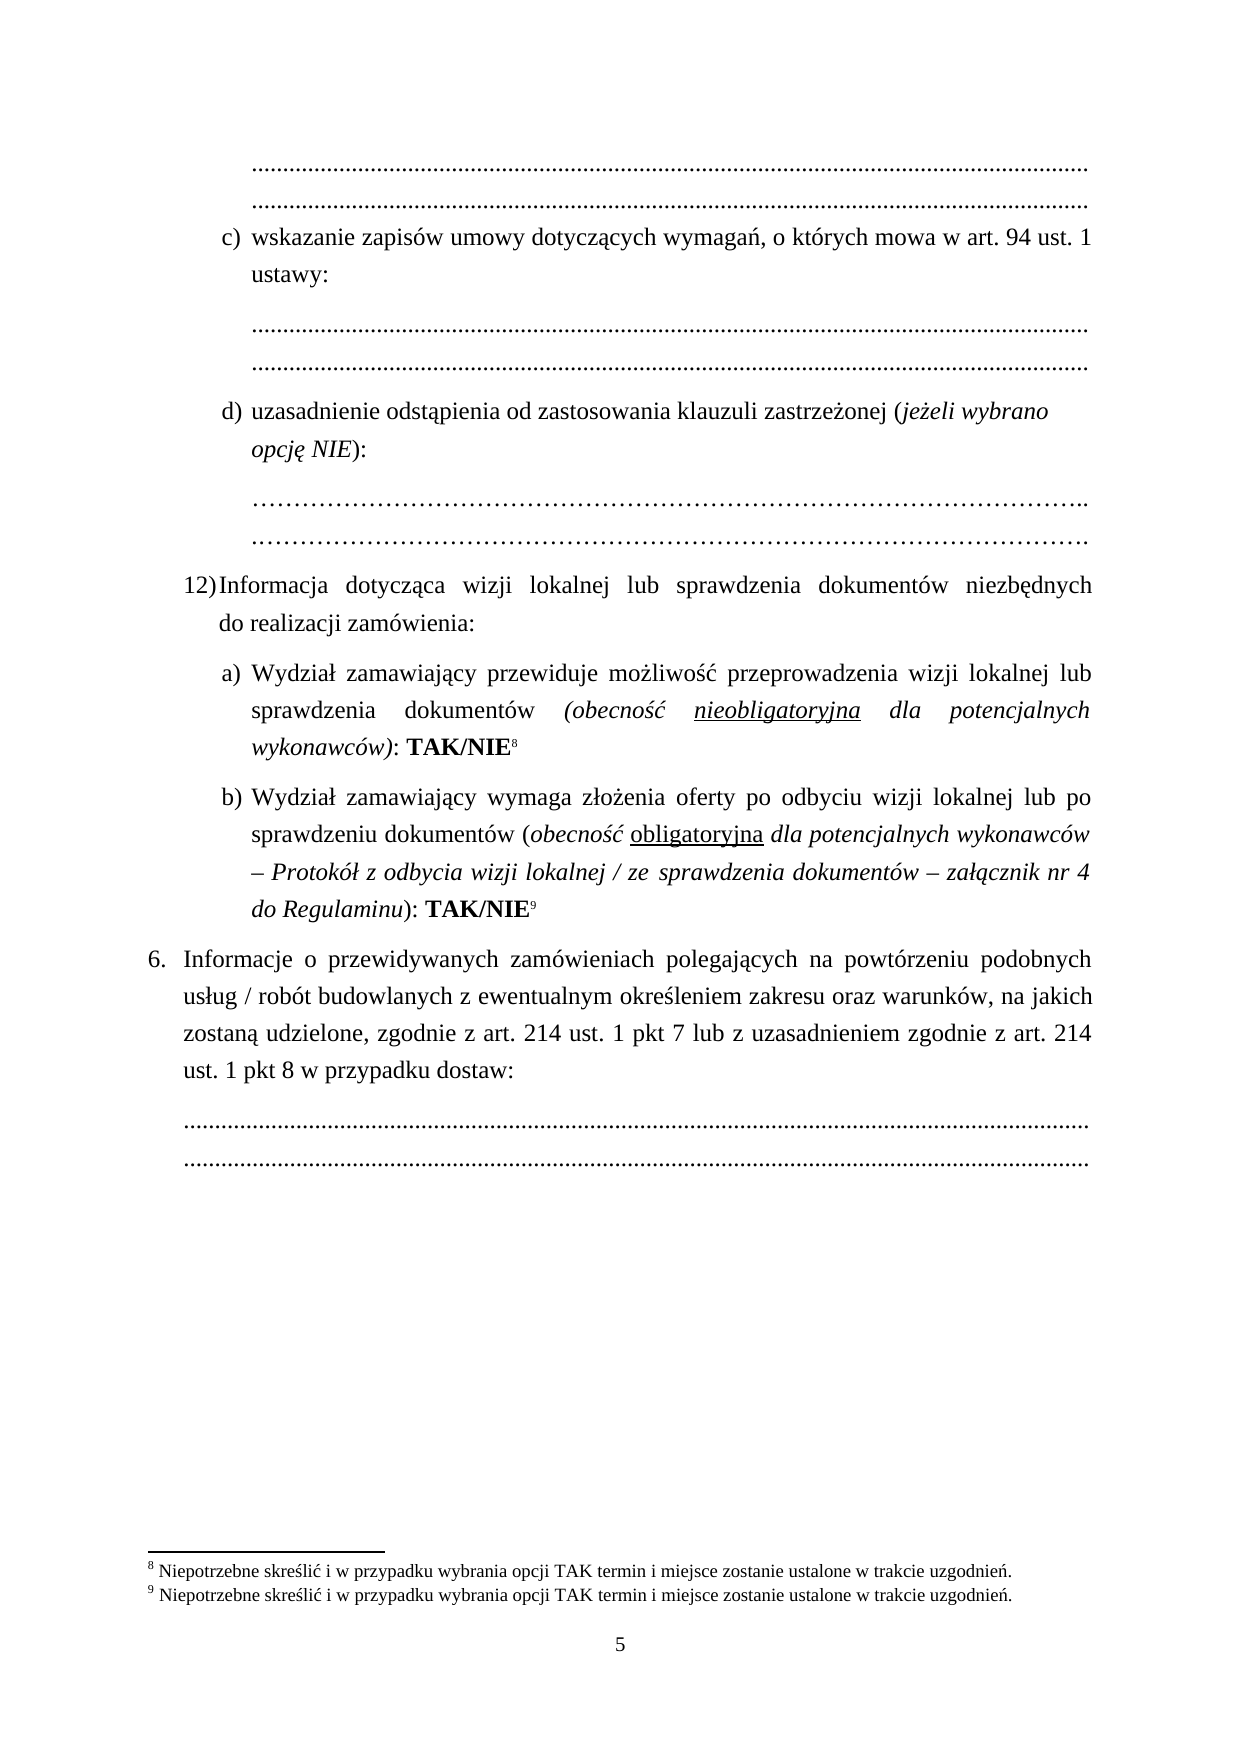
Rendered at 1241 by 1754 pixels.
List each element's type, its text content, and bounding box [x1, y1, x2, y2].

list Informacje o przewidywanych zamówieniach polegających na powtórzeniu podobnych usług / robót budowlanych z ewentualnym określeniem zakresu oraz warunków, na jakich zostaną udzielone, zgodnie z art. 214 ust. 1 pkt 7 lub z uzasadnieniem zgodnie z art. 214 ust. 1 pkt 8 w przypadku dostaw: [148, 972, 1093, 1084]
list Informacja dotycząca wizji lokalnej lub sprawdzenia dokumentów niezbędnych do realizacji zamówienia: [183, 571, 1093, 637]
list wskazanie zapisów umowy dotyczących wymagań, o których mowa w art. 94 ust. 1 ustawy: [221, 222, 1093, 288]
text ………………………………………………………………………………………...………………………………………………………………………………………. [251, 483, 1093, 549]
text ............................................................................................................................................................................................................................................................................ [251, 148, 1093, 214]
list uzasadnienie odstąpienia od zastosowania klauzuli zastrzeżonej (jeżeli wybrano opcję NIE): [221, 396, 1093, 462]
list Wydział zamawiający przewiduje możliwość przeprowadzenia wizji lokalnej lub sprawdzenia dokumentów (obecność nieobligatoryjna dla potencjalnych wykonawców): TAK/NIE [221, 658, 1093, 761]
text .................................................................................................................................................................................................................................................................................................. [183, 1105, 1093, 1171]
list Wydział zamawiający wymaga złożenia oferty po odbyciu wizji lokalnej lub po sprawdzeniu dokumentów (obecność obligatoryjna dla potencjalnych wykonawców – Protokół z odbycia wizji lokalnej / ze sprawdzenia dokumentów – załącznik nr 4 do Regulaminu): TAK/NIE [221, 782, 1093, 923]
text ............................................................................................................................................................................................................................................................................ [251, 309, 1093, 375]
